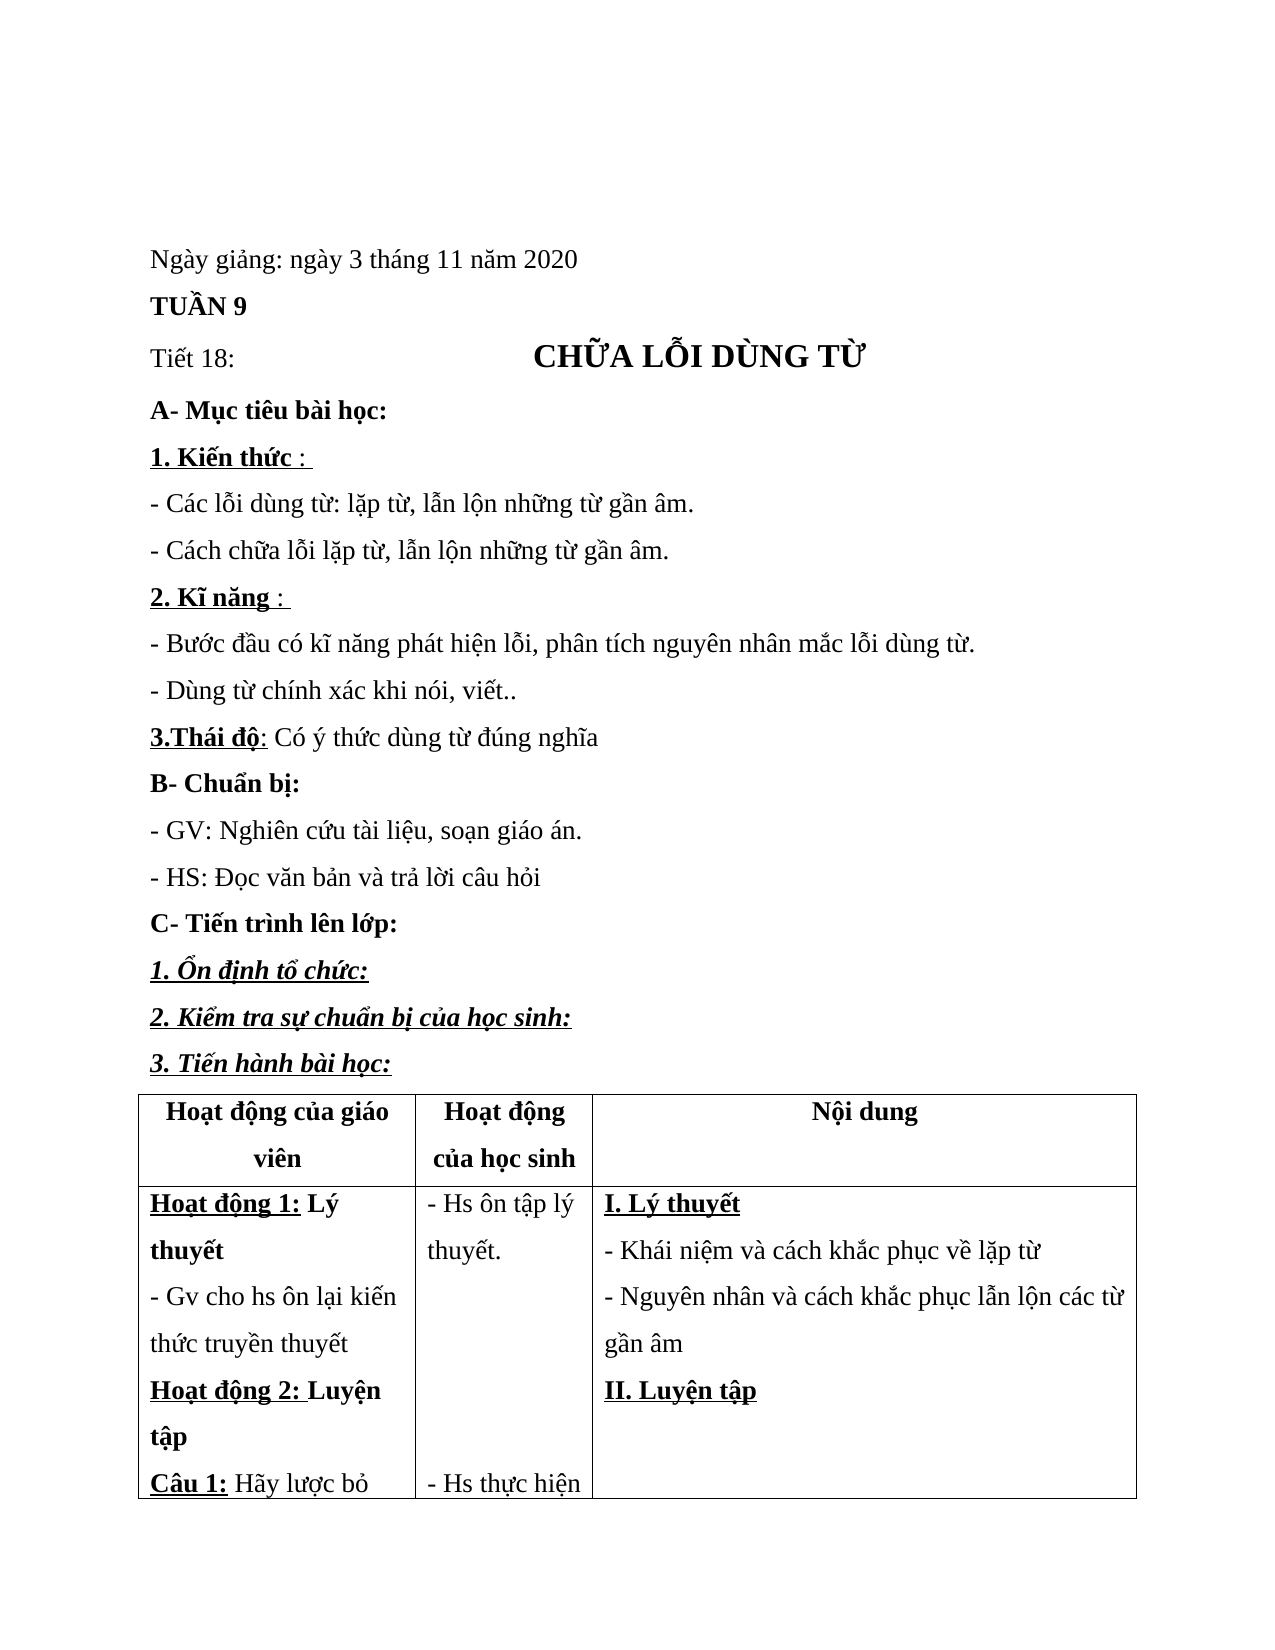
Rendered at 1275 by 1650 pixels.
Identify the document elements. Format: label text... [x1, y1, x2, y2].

text - Bước đầu có kĩ năng phát hiện lỗi, phân tích nguyên nhân mắc lỗi dùng từ. [150, 627, 1125, 659]
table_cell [416, 1187, 592, 1498]
text - Dùng từ chính xác khi nói, viết.. [150, 674, 1125, 705]
text 1. Ổn định tổ chức: [150, 954, 1125, 985]
table_header Nội dung [593, 1095, 1136, 1186]
text 2. Kĩ năng : [150, 581, 1125, 612]
text 2. Kiểm tra sự chuẩn bị của học sinh: [150, 1001, 1125, 1032]
text 3.Thái độ: Có ý thức dùng từ đúng nghĩa [150, 721, 1125, 752]
table_header Hoạt động của giáo viên [139, 1095, 415, 1186]
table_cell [139, 1187, 415, 1498]
text Ngày giảng: ngày 3 tháng 11 năm 2020 [150, 243, 1125, 274]
text - HS: Đọc văn bản và trả lời câu hỏi [150, 861, 1125, 892]
text - GV: Nghiên cứu tài liệu, soạn giáo án. [150, 814, 1125, 845]
text 1. Kiến thức : [150, 441, 1125, 472]
text Tiết 18: CHỮA LỖI DÙNG TỪ [150, 337, 1125, 375]
text A- Mục tiêu bài học: [150, 394, 1125, 425]
text 3. Tiến hành bài học: [150, 1047, 1125, 1079]
text - Các lỗi dùng từ: lặp từ, lẫn lộn những từ gần âm. [150, 487, 1125, 519]
text TUẦN 9 [150, 290, 1125, 321]
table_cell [593, 1187, 1136, 1498]
text B- Chuẩn bị: [150, 767, 1125, 799]
text C- Tiến trình lên lớp: [150, 907, 1125, 939]
table_header Hoạt động của học sinh [416, 1095, 592, 1186]
text - Cách chữa lỗi lặp từ, lẫn lộn những từ gần âm. [150, 534, 1125, 565]
